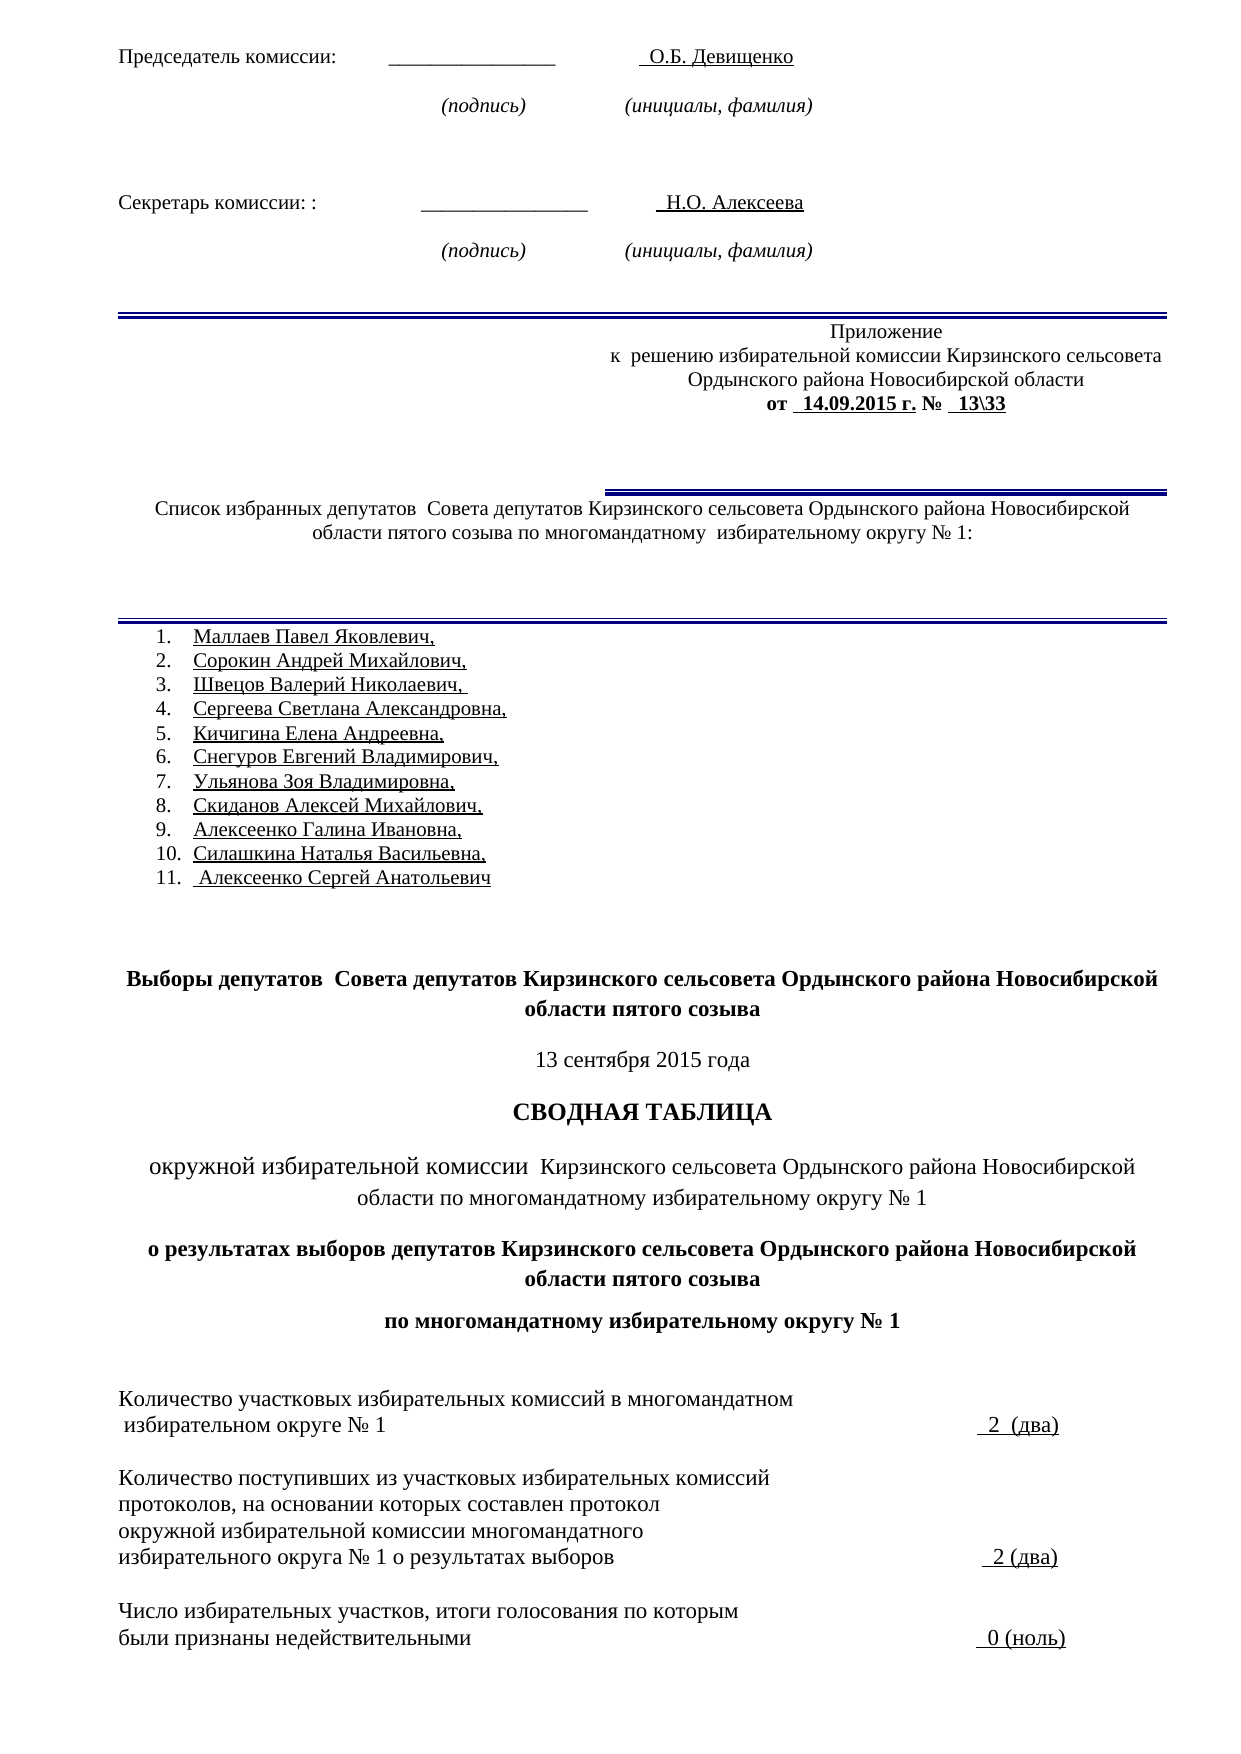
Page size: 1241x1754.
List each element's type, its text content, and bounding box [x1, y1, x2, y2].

text СВОДНАЯ ТАБЛИЦА [118, 1097, 1167, 1126]
text к решению избирательной комиссии Кирзинского сельсовета Ордынского района Новосибирской области [605, 343, 1167, 391]
list Алексеенко Галина Ивановна, [156, 817, 1167, 841]
list Кичигина Елена Андреевна, [156, 720, 1167, 744]
list Сорокин Андрей Михайлович, [156, 648, 1167, 672]
list Алексеенко Сергей Анатольевич [156, 865, 1167, 889]
list Ульянова Зоя Владимировна, [156, 768, 1167, 793]
table_cell Число избирательных участков, итоги голосования по которым были признаны недействительными 0 (ноль) [107, 1598, 1092, 1650]
text по многомандатному избирательному округу № 1 [118, 1308, 1167, 1334]
text Секретарь комиссии: : ________________ Н.О. Алексеева [118, 189, 1167, 214]
text (подпись) (инициалы, фамилия) [118, 93, 1167, 117]
table_cell Количество поступивших из участковых избирательных комиссий протоколов, на основании которых составлен протокол окружной избирательной комиссии многомандатного избирательного округа № 1 о результатах выборов 2 (два) [107, 1438, 1092, 1597]
text 13 сентября 2015 года [118, 1046, 1167, 1072]
text Приложение [605, 319, 1167, 343]
list Швецов Валерий Николаевич, [156, 672, 1167, 696]
text Список избранных депутатов Совета депутатов Кирзинского сельсовета Ордынского района Новосибирской области пятого созыва по многомандатному избирательному округу № 1: [118, 496, 1167, 544]
text Председатель комиссии: ________________ О.Б. Девищенко [118, 44, 1167, 68]
list Скиданов Алексей Михайлович, [156, 793, 1167, 817]
text (подпись) (инициалы, фамилия) [118, 238, 1167, 262]
table_header Количество участковых избирательных комиссий в многомандатном избирательном округе № 1 2 (два) [107, 1359, 1092, 1438]
text от 14.09.2015 г. № 13\33 [605, 391, 1167, 415]
text о результатах выборов депутатов Кирзинского сельсовета Ордынского района Новосибирской области пятого созыва [118, 1235, 1167, 1291]
text окружной избирательной комиссии Кирзинского сельсовета Ордынского района Новосибирской области по многомандатному избирательному округу № 1 [118, 1151, 1167, 1210]
list Снегуров Евгений Владимирович, [156, 744, 1167, 768]
list Силашкина Наталья Васильевна, [156, 841, 1167, 865]
list Сергеева Светлана Александровна, [156, 696, 1167, 720]
list Маллаев Павел Яковлевич, [156, 624, 1167, 648]
text Выборы депутатов Совета депутатов Кирзинского сельсовета Ордынского района Новосибирской области пятого созыва [118, 965, 1167, 1021]
